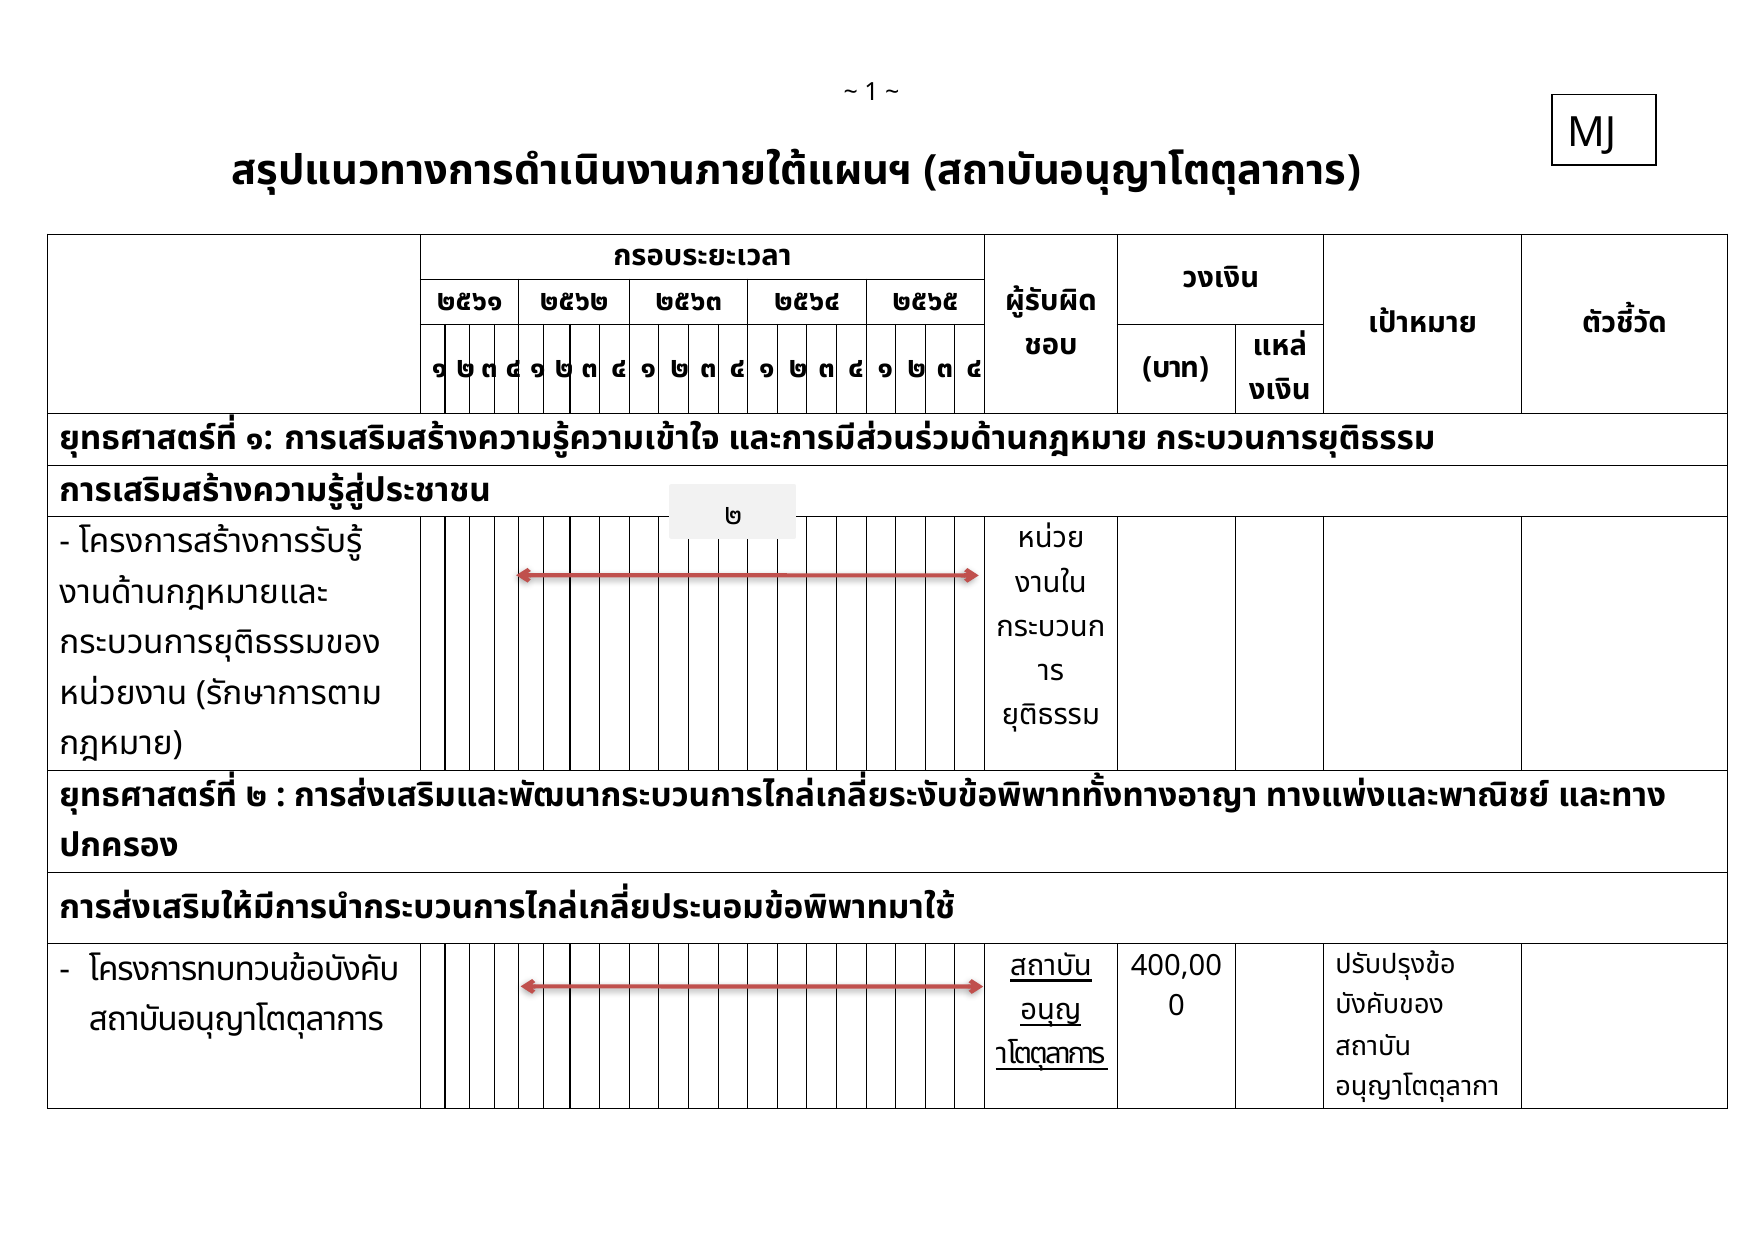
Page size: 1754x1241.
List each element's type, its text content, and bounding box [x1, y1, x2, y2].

table_cell [719, 996, 747, 1108]
table_cell สถาบันอนุญาโตตุลาการ [985, 944, 1117, 1108]
table_cell [1118, 517, 1235, 770]
table_cell ๒ [778, 325, 806, 413]
table_cell ๑ [867, 325, 895, 413]
table_cell [807, 944, 836, 982]
table_cell [519, 944, 543, 984]
table_cell [630, 944, 658, 982]
table_cell [571, 944, 599, 982]
table_cell [544, 585, 569, 770]
table_cell [778, 944, 806, 982]
table_cell [600, 517, 629, 571]
table_cell [778, 996, 806, 1108]
table_cell [837, 517, 866, 571]
table_cell [867, 585, 895, 770]
table_cell หน่วยงานในกระบวนการยุติธรรม [985, 517, 1117, 770]
table_cell [470, 517, 494, 770]
table_cell ๓ [689, 325, 718, 413]
table_header วงเงิน [1118, 235, 1323, 324]
text สรุปแนวทางการดำเนินงานภายใต้แผนฯ (สถาบันอนุญาโตตุลาการ) [59, 140, 1683, 203]
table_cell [1324, 944, 1521, 1108]
table_cell [519, 993, 543, 1108]
table_cell [719, 585, 747, 770]
table_cell ๓ [470, 325, 494, 413]
table_cell ๒ [544, 325, 569, 413]
table_cell [748, 944, 777, 982]
table_cell ๑ [748, 325, 777, 413]
table_cell [544, 996, 569, 1108]
table_cell [421, 944, 444, 1108]
table_cell ๔ [719, 325, 747, 413]
table_cell [1324, 517, 1521, 770]
table_cell [926, 517, 954, 571]
table_cell ๑ [630, 325, 658, 413]
table_cell [544, 944, 569, 982]
table_cell - โครงการสร้างการรับรู้งานด้านกฎหมายและกระบวนการยุติธรรมของหน่วยงาน (รักษาการตามกฎหมาย) [48, 517, 420, 770]
table_cell (บาท) [1118, 325, 1235, 413]
table_cell [807, 585, 836, 770]
table_cell 400,000 [1118, 944, 1235, 1108]
table_cell [896, 944, 925, 982]
table_cell [748, 996, 777, 1108]
table_cell [446, 517, 469, 770]
table_cell ๒๕๖๔ [748, 280, 866, 324]
table_cell [867, 944, 895, 982]
table_cell ๒๕๖๒ [519, 280, 629, 324]
table_cell [1236, 944, 1323, 1108]
table_cell [778, 585, 806, 770]
table_cell [689, 996, 718, 1108]
table_cell [896, 585, 925, 770]
table_cell [837, 996, 866, 1108]
table_cell [867, 996, 895, 1108]
table_cell [571, 996, 599, 1108]
table_cell [600, 944, 629, 982]
table_cell ๔ [495, 325, 518, 413]
table_cell ๒ [446, 325, 469, 413]
table_cell ๒๕๖๕ [867, 280, 984, 324]
table_cell [1522, 944, 1727, 1108]
table_cell [495, 944, 518, 1108]
table_cell [659, 517, 688, 571]
table_cell [926, 944, 954, 982]
table_cell [1236, 517, 1323, 770]
table_cell [470, 944, 494, 1108]
table_cell การส่งเสริมให้มีการนำกระบวนการไกล่เกลี่ยประนอมข้อพิพาทมาใช้ [48, 873, 1727, 943]
table_cell [867, 517, 895, 571]
table_cell [689, 944, 718, 982]
table_header ตัวชี้วัด [1522, 235, 1727, 413]
table_cell ๑ [519, 325, 543, 413]
table_cell ๓ [571, 325, 599, 413]
table_cell ยุทธศาสตร์ที่ ๒ : การส่งเสริมและพัฒนากระบวนการไกล่เกลี่ยระงับข้อพิพาททั้งทางอาญา ทางแพ่งและพาณิชย์ และทางปกครอง [48, 771, 1727, 872]
table_cell [689, 539, 718, 571]
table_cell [48, 944, 420, 1108]
table_cell [837, 585, 866, 770]
table_cell ยุทธศาสตร์ที่ ๑: การเสริมสร้างความรู้ความเข้าใจ และการมีส่วนร่วมด้านกฎหมาย กระบวนการยุติธรรม [48, 414, 1727, 464]
table_cell [630, 585, 658, 770]
table_cell ๒ [659, 325, 688, 413]
table_cell ๔ [955, 325, 984, 413]
table_header [48, 235, 420, 413]
table_cell [896, 996, 925, 1108]
table_cell [807, 996, 836, 1108]
table_cell [748, 539, 777, 571]
table_cell [571, 517, 599, 571]
table_cell [495, 517, 518, 770]
table_cell ๒๕๖๓ [630, 280, 747, 324]
table_cell [955, 992, 984, 1108]
table_cell [571, 585, 599, 770]
table_cell [519, 585, 543, 770]
table_cell [1522, 517, 1727, 770]
table_cell [630, 517, 658, 571]
table_cell ๒ [896, 325, 925, 413]
table_cell [837, 944, 866, 982]
table_cell [896, 517, 925, 571]
table_cell [719, 539, 747, 571]
table_cell [778, 517, 806, 571]
table_header ผู้รับผิดชอบ [985, 235, 1117, 413]
table_cell [659, 585, 688, 770]
table_cell [748, 585, 777, 770]
table_cell แหล่งเงิน [1236, 325, 1323, 413]
table_cell [926, 996, 954, 1108]
table_cell ๒๕๖๑ [421, 280, 518, 324]
table_cell [544, 517, 569, 571]
table_cell [689, 585, 718, 770]
table_header กรอบระยะเวลา [421, 235, 984, 278]
table_cell ๔ [600, 325, 629, 413]
table_cell [807, 517, 836, 571]
table_cell ๔ [837, 325, 866, 413]
table_cell [955, 517, 984, 770]
table_cell [600, 996, 629, 1108]
table_cell [600, 585, 629, 770]
table_cell [659, 944, 688, 982]
table_cell [659, 996, 688, 1108]
table_cell ๓ [926, 325, 954, 413]
table_cell [446, 944, 469, 1108]
table_cell [421, 517, 444, 770]
table_cell ๓ [807, 325, 836, 413]
table_cell ๑ [421, 325, 444, 413]
table_cell [955, 944, 984, 985]
table_cell [630, 996, 658, 1108]
table_header เป้าหมาย [1324, 235, 1521, 413]
table_cell [519, 517, 543, 571]
table_cell [926, 585, 954, 770]
table_cell [719, 944, 747, 982]
table_cell การเสริมสร้างความรู้สู่ประชาชน [48, 466, 1727, 516]
